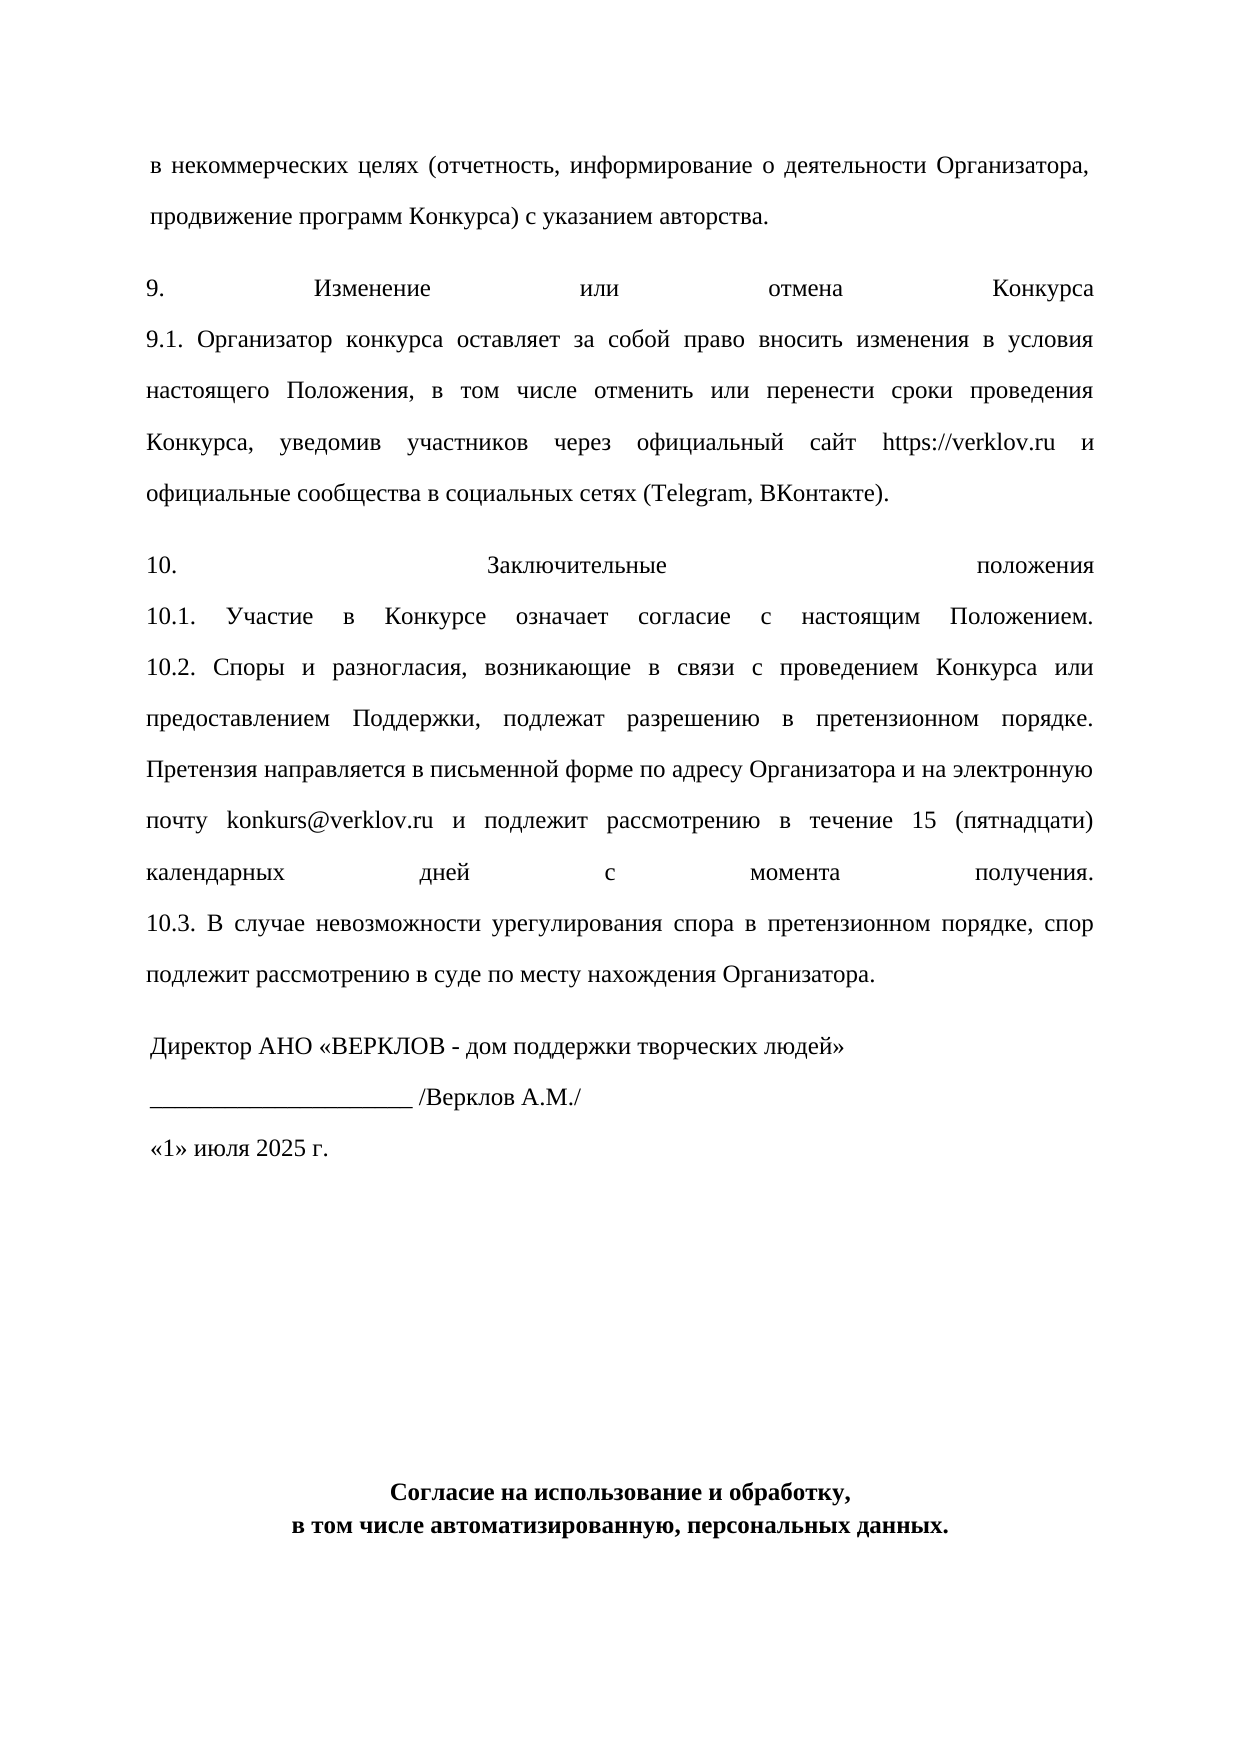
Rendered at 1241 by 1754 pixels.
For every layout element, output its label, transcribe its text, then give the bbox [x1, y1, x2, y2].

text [150, 150, 1090, 230]
text в том числе автоматизированную, персональных данных. [150, 1510, 1090, 1539]
text Согласие на использование и обработку, [150, 1477, 1090, 1506]
text 9. Изменение или отмена Конкурса 9.1. Организатор конкурса оставляет за собой право вносить изменения в условия настоящего Положения, в том числе отменить или перенести сроки проведения Конкурса, уведомив участников через официальный сайт https://verklov.ru и официальные сообщества в социальных сетях (Telegram, ВКонтакте). [146, 273, 1094, 506]
text 10. Заключительные положения 10.1. Участие в Конкурсе означает согласие с настоящим Положением. 10.2. Споры и разногласия, возникающие в связи с проведением Конкурса или предоставлением Поддержки, подлежат разрешению в претензионном порядке. Претензия направляется в письменной форме по адресу Организатора и на электронную почту konkurs@verklov.ru и подлежит рассмотрению в течение 15 (пятнадцати) календарных дней с момента получения. 10.3. В случае невозможности урегулирования спора в претензионном порядке, спор подлежит рассмотрению в суде по месту нахождения Организатора. [146, 550, 1094, 988]
text Директор АНО «ВЕРКЛОВ - дом поддержки творческих людей» _____________________ /Верклов А.М./ «1» июля 2025 г. [150, 1031, 1090, 1162]
